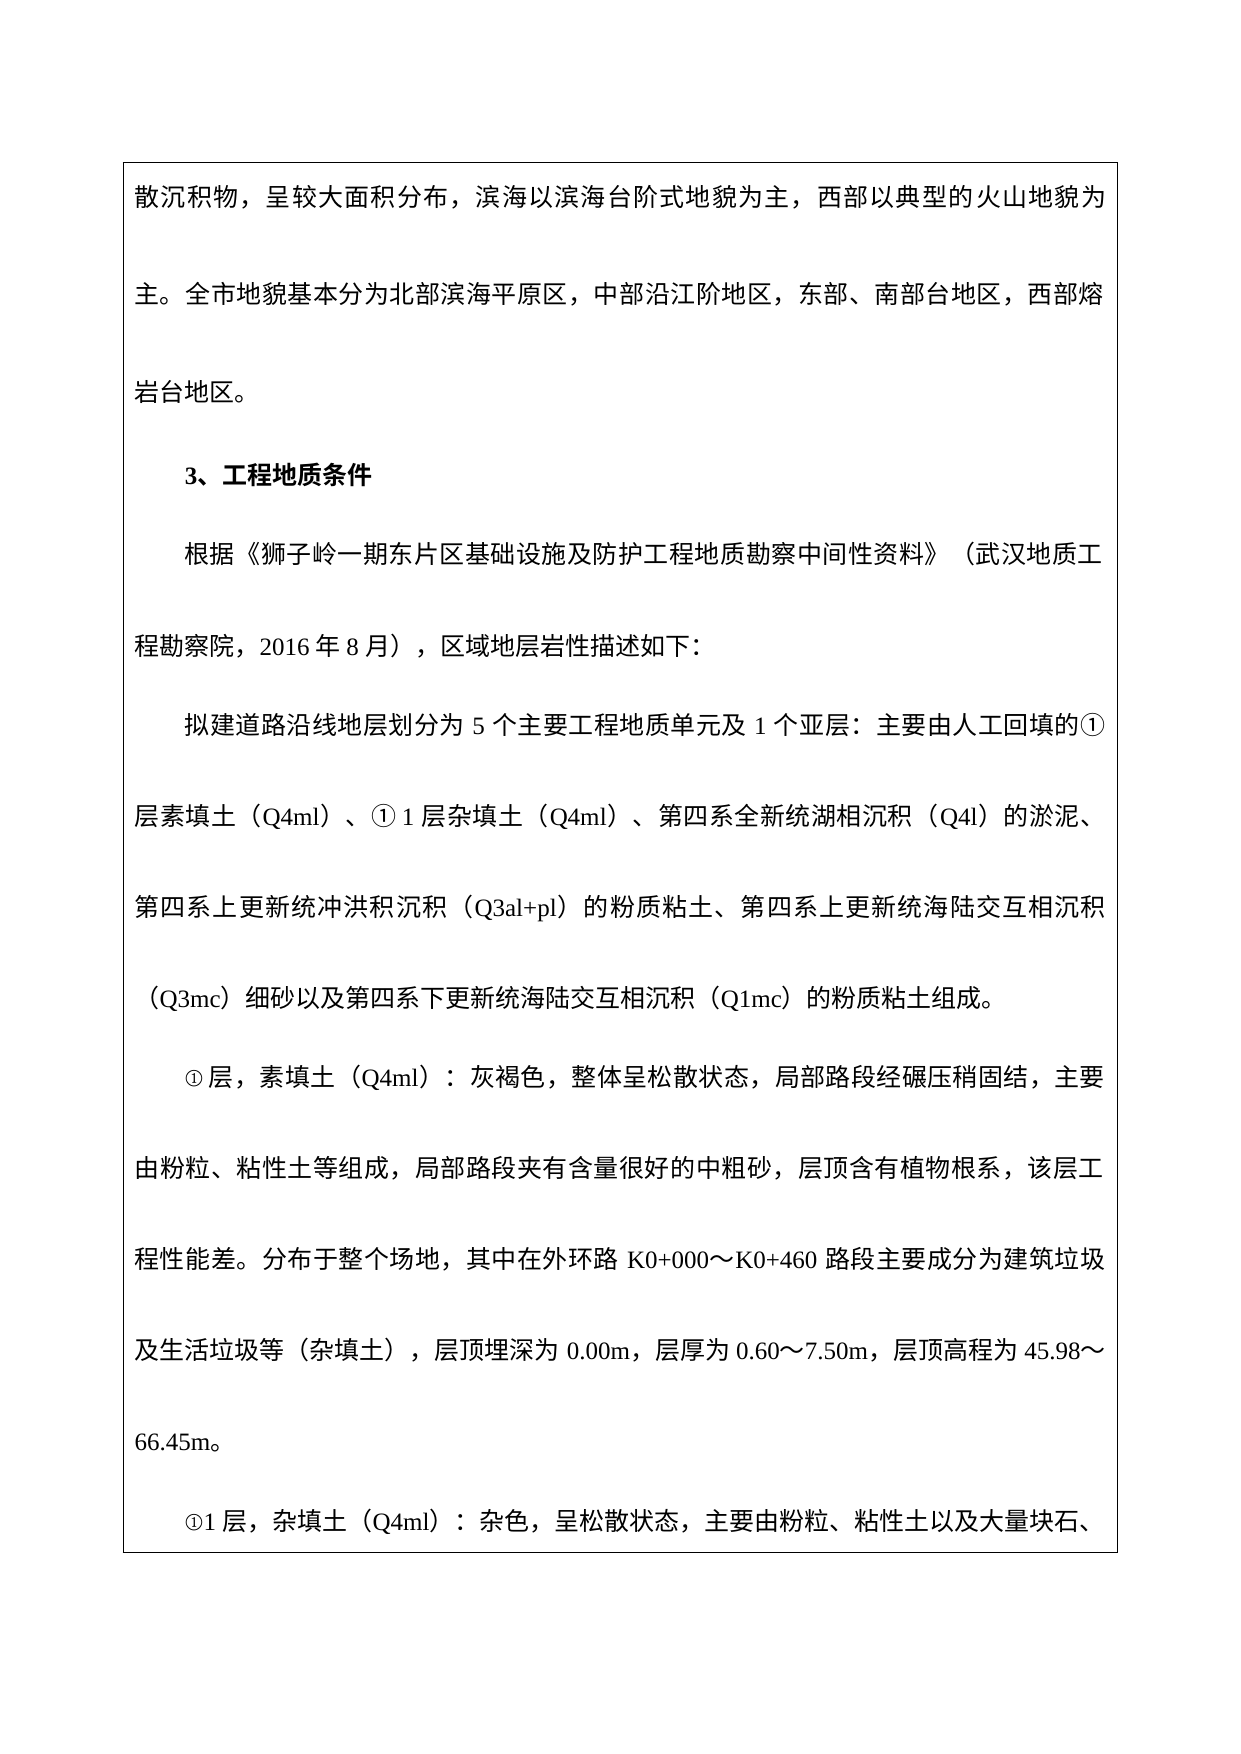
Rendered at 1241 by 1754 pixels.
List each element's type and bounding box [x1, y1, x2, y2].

table_header [124, 163, 1117, 1552]
